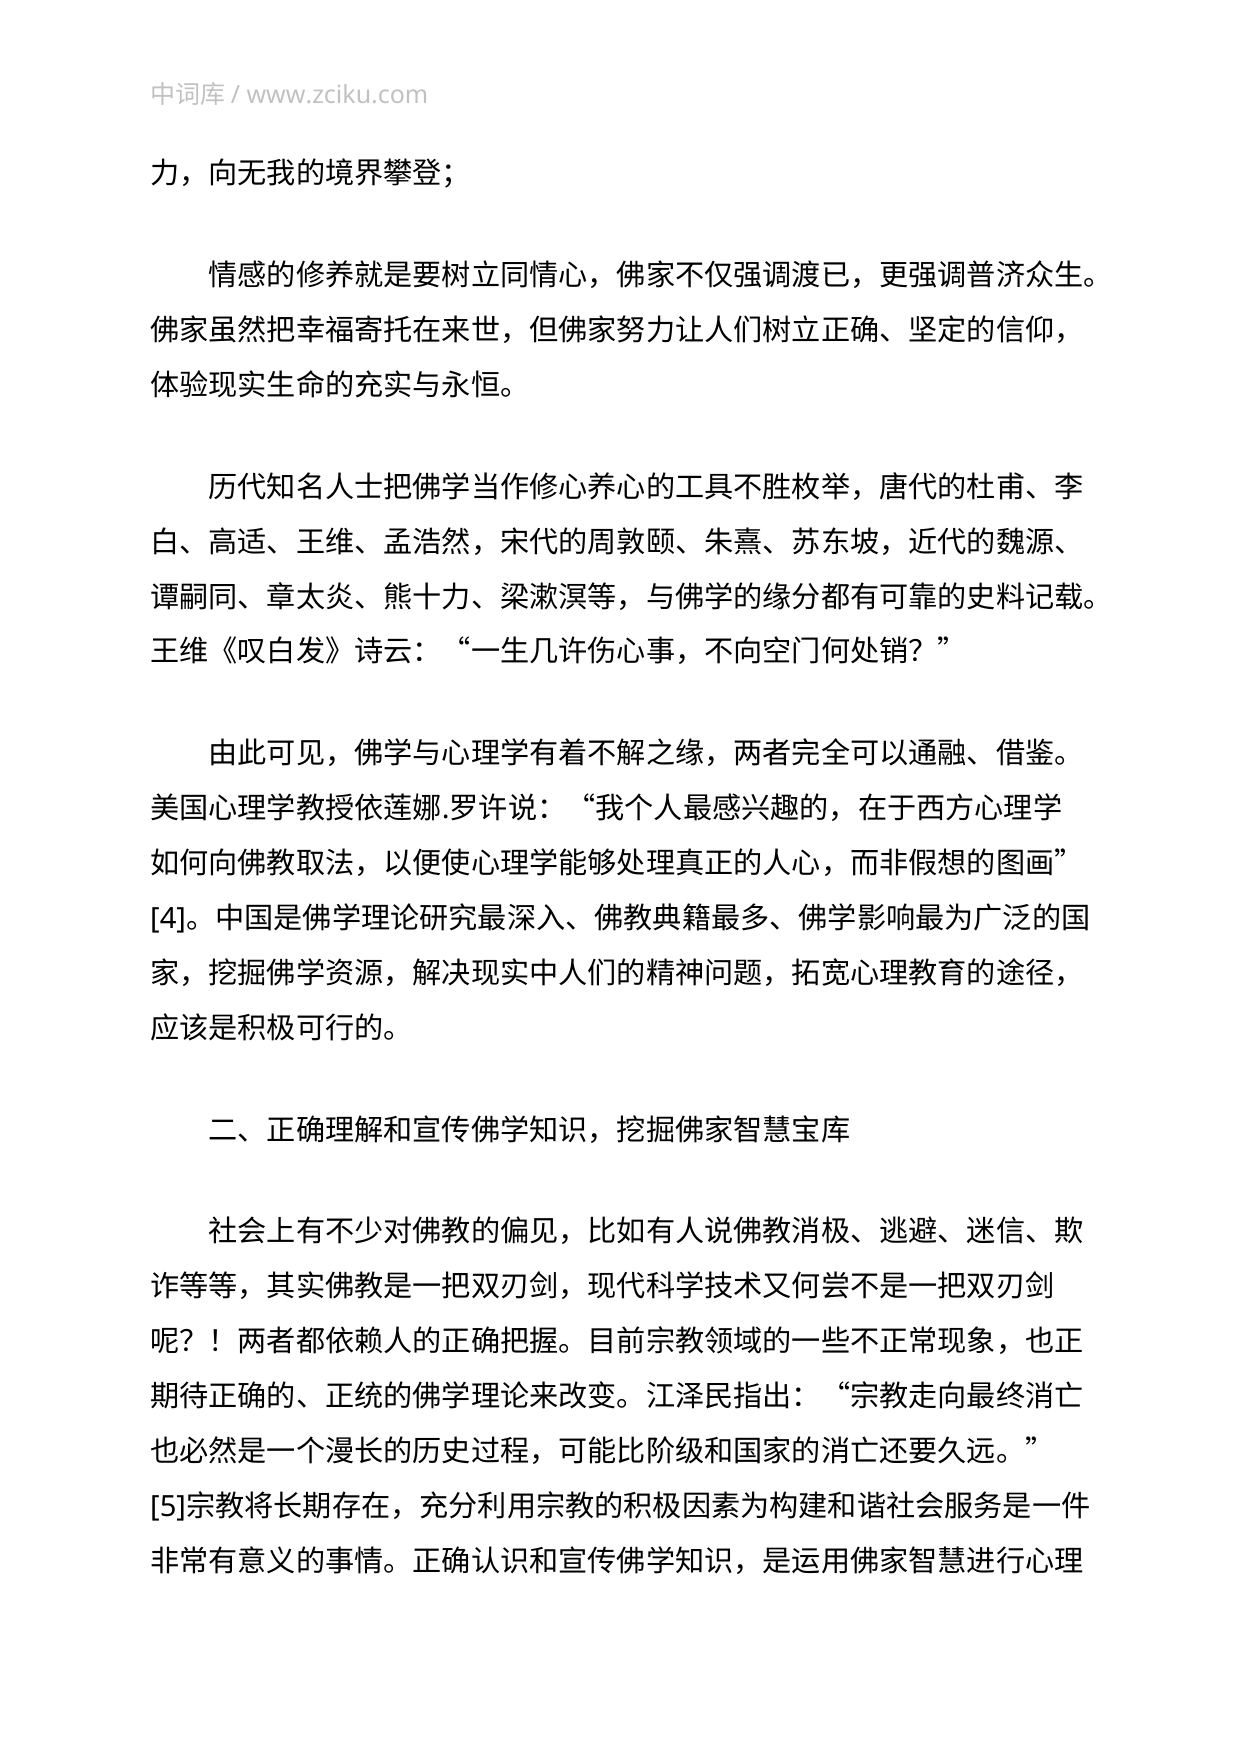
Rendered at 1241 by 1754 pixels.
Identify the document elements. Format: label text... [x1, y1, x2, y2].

text 历代知名人士把佛学当作修心养心的工具不胜枚举，唐代的杜甫、李白、高适、王维、孟浩然，宋代的周敦颐、朱熹、苏东坡，近代的魏源、谭嗣同、章太炎、熊十力、梁漱溟等，与佛学的缘分都有可靠的史料记载。王维《叹白发》诗云：“一生几许伤心事，不向空门何处销？” [150, 463, 1090, 670]
text 由此可见，佛学与心理学有着不解之缘，两者完全可以通融、借鉴。美国心理学教授依莲娜.罗许说：“我个人最感兴趣的，在于西方心理学如何向佛教取法，以便使心理学能够处理真正的人心，而非假想的图画”[4]。中国是佛学理论研究最深入、佛教典籍最多、佛学影响最为广泛的国家，挖掘佛学资源，解决现实中人们的精神问题，拓宽心理教育的途径，应该是积极可行的。 [150, 730, 1090, 1047]
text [150, 1208, 1090, 1580]
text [150, 150, 1090, 192]
text 二、正确理解和宣传佛学知识，挖掘佛家智慧宝库 [150, 1106, 1090, 1148]
text 情感的修养就是要树立同情心，佛家不仅强调渡已，更强调普济众生。佛家虽然把幸福寄托在来世，但佛家努力让人们树立正确、坚定的信仰，体验现实生命的充实与永恒。 [150, 252, 1090, 404]
